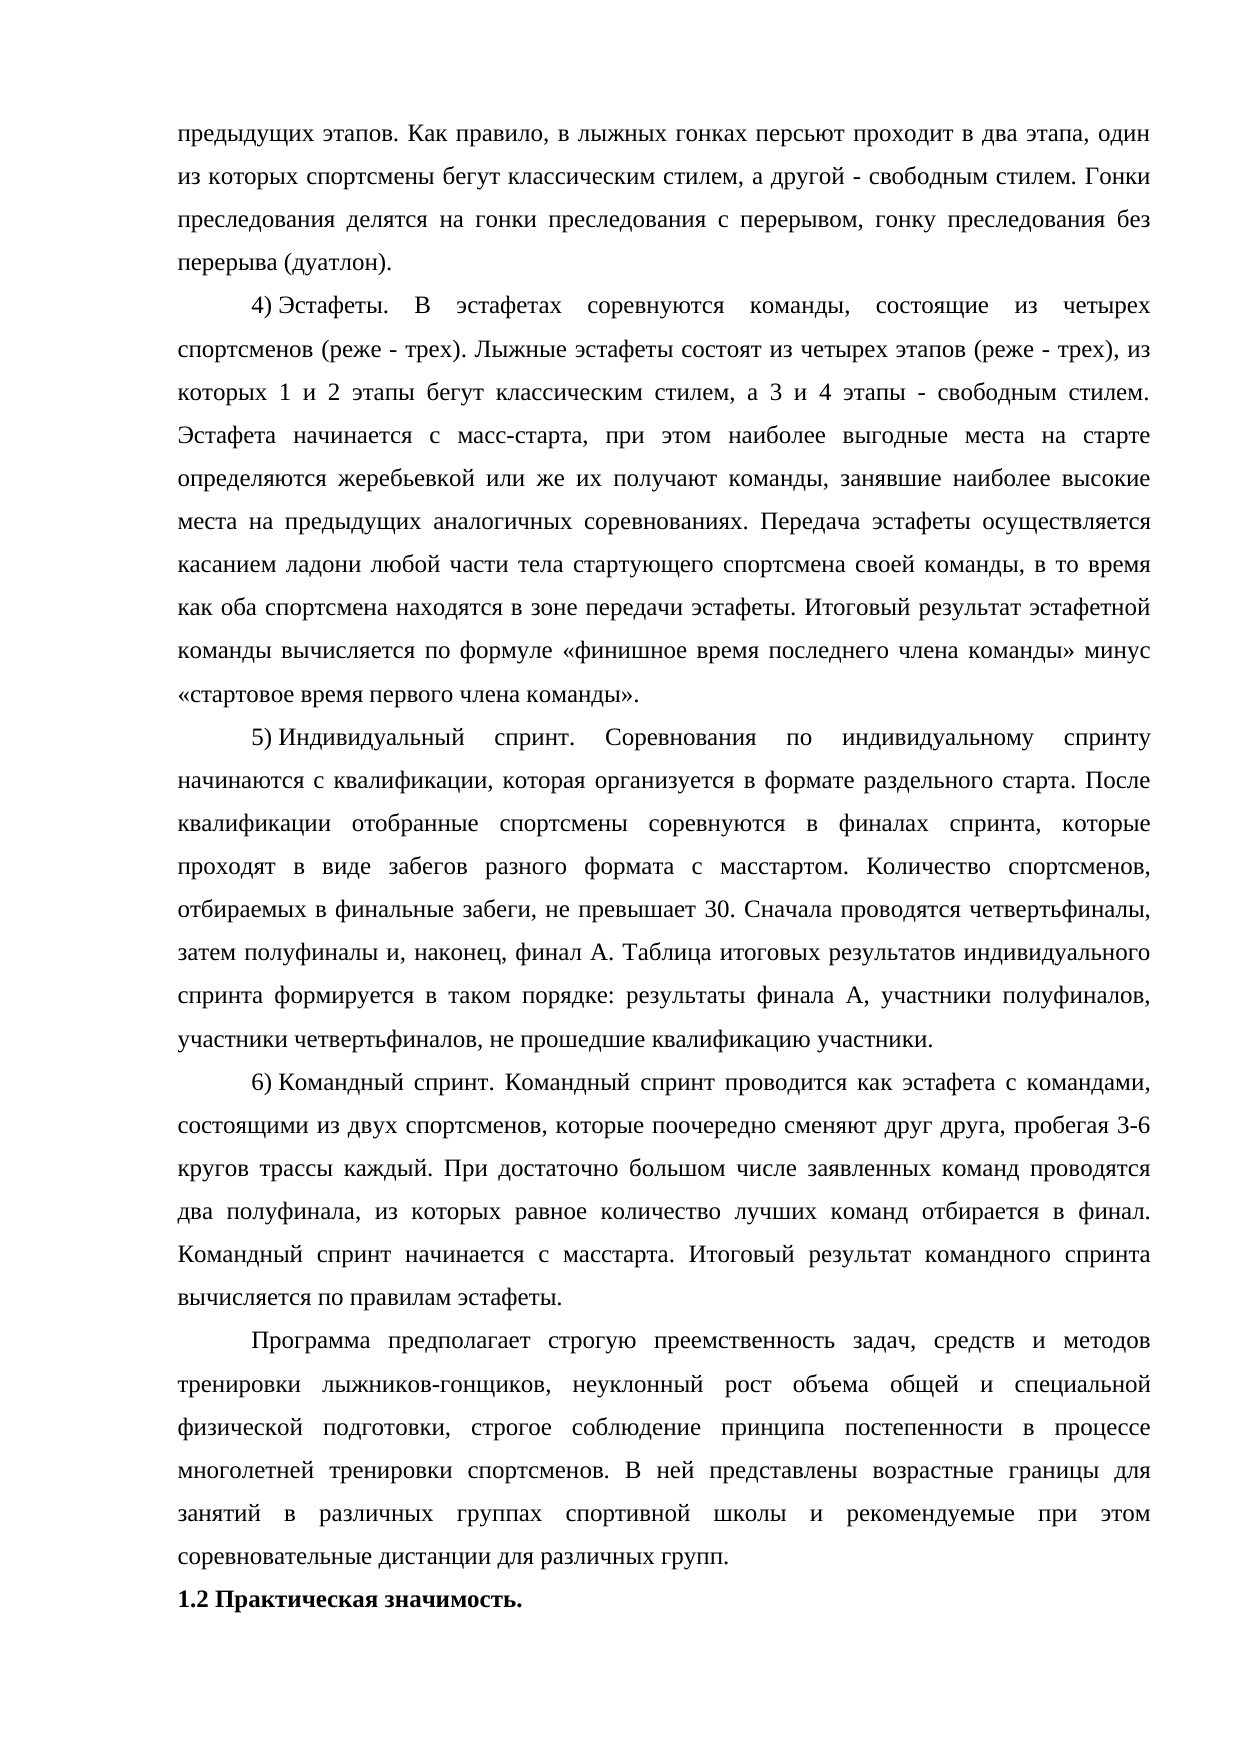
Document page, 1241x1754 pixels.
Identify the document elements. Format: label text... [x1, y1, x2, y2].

text 4) Эстафеты. В эстафетах соревнуются команды, состоящие из четырех спортсменов (реже - трех). Лыжные эстафеты состоят из четырех этапов (реже - трех), из которых 1 и 2 этапы бегут классическим стилем, а 3 и 4 этапы - свободным стилем. Эстафета начинается с масс-старта, при этом наиболее выгодные места на старте определяются жеребьевкой или же их получают команды, занявшие наиболее высокие места на предыдущих аналогичных соревнованиях. Передача эстафеты осуществляется касанием ладони любой части тела стартующего спортсмена своей команды, в то время как оба спортсмена находятся в зоне передачи эстафеты. Итоговый результат эстафетной команды вычисляется по формуле «финишное время последнего члена команды» минус «стартовое время первого члена команды». [177, 291, 1152, 707]
text 6) Командный спринт. Командный спринт проводится как эстафета с командами, состоящими из двух спортсменов, которые поочередно сменяют друг друга, пробегая 3-6 кругов трассы каждый. При достаточно большом числе заявленных команд проводятся два полуфинала, из которых равное количество лучших команд отбирается в финал. Командный спринт начинается с масстарта. Итоговый результат командного спринта вычисляется по правилам эстафеты. [177, 1067, 1152, 1311]
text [177, 118, 1152, 276]
text 5) Индивидуальный спринт. Соревнования по индивидуальному спринту начинаются с квалификации, которая организуется в формате раздельного старта. После квалификации отобранные спортсмены соревнуются в финалах спринта, которые проходят в виде забегов разного формата с масстартом. Количество спортсменов, отбираемых в финальные забеги, не превышает 30. Сначала проводятся четвертьфиналы, затем полуфиналы и, наконец, финал А. Таблица итоговых результатов индивидуального спринта формируется в таком порядке: результаты финала А, участники полуфиналов, участники четвертьфиналов, не прошедшие квалификацию участники. [177, 722, 1152, 1052]
text Программа предполагает строгую преемственность задач, средств и методов тренировки лыжников-гонщиков, неуклонный рост объема общей и специальной физической подготовки, строгое соблюдение принципа постепенности в процессе многолетней тренировки спортсменов. В ней представлены возрастные границы для занятий в различных группах спортивной школы и рекомендуемые при этом соревновательные дистанции для различных групп. [177, 1326, 1152, 1570]
text 1.2 Практическая значимость. [177, 1584, 1152, 1613]
